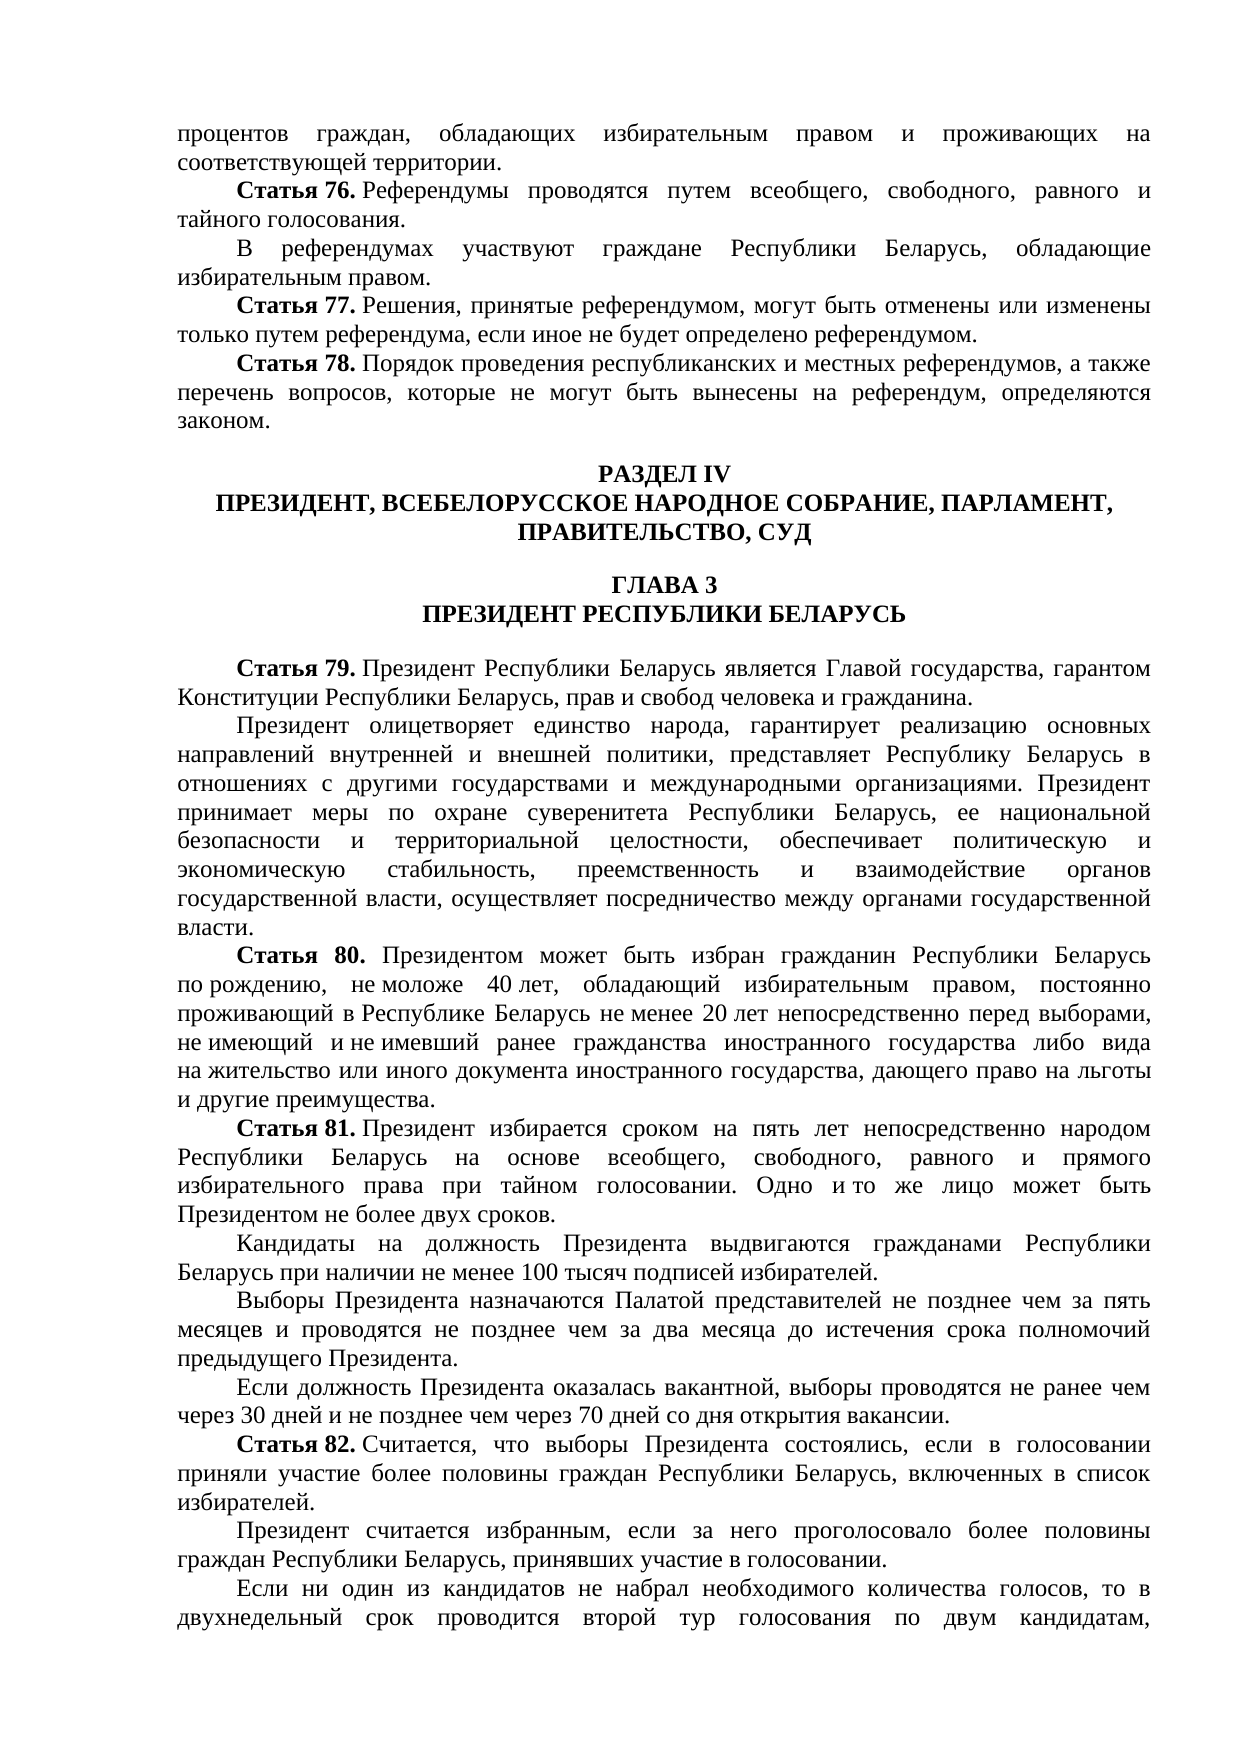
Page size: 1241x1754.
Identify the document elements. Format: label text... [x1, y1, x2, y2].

text Если должность Президента оказалась вакантной, выборы проводятся не ранее чем через 30 дней и не позднее чем через 70 дней со дня открытия вакансии. [177, 1372, 1152, 1429]
text Статья 81. Президент избирается сроком на пять лет непосредственно народом Республики Беларусь на основе всеобщего, свободного, равного и прямого избирательного права при тайном голосовании. Одно и то же лицо может быть Президентом не более двух сроков. [177, 1113, 1152, 1228]
text Президент олицетворяет единство народа, гарантирует реализацию основных направлений внутренней и внешней политики, представляет Республику Беларусь в отношениях с другими государствами и международными организациями. Президент принимает меры по охране суверенитета Республики Беларусь, ее национальной безопасности и территориальной целостности, обеспечивает политическую и экономическую стабильность, преемственность и взаимодействие органов государственной власти, осуществляет посредничество между органами государственной власти. [177, 711, 1152, 941]
text Выборы Президента назначаются Палатой представителей не позднее чем за пять месяцев и проводятся не позднее чем за два месяца до истечения срока полномочий предыдущего Президента. [177, 1286, 1152, 1372]
text РАЗДЕЛ IV ПРЕЗИДЕНТ, ВСЕБЕЛОРУССКОЕ НАРОДНОЕ СОБРАНИЕ, ПАРЛАМЕНТ, ПРАВИТЕЛЬСТВО, СУД [177, 459, 1152, 546]
text Кандидаты на должность Президента выдвигаются гражданами Республики Беларусь при наличии не менее 100 тысяч подписей избирателей. [177, 1228, 1152, 1286]
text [177, 1573, 1152, 1631]
text Статья 82. Считается, что выборы Президента состоялись, если в голосовании приняли участие более половины граждан Республики Беларусь, включенных в список избирателей. [177, 1429, 1152, 1516]
text Статья 78. Порядок проведения республиканских и местных референдумов, а также перечень вопросов, которые не могут быть вынесены на референдум, определяются законом. [177, 348, 1152, 434]
text Президент считается избранным, если за него проголосовало более половины граждан Республики Беларусь, принявших участие в голосовании. [177, 1516, 1152, 1573]
text Статья 76. Референдумы проводятся путем всеобщего, свободного, равного и тайного голосования. [177, 176, 1152, 233]
text Статья 79. Президент Республики Беларусь является Главой государства, гарантом Конституции Республики Беларусь, прав и свобод человека и гражданина. [177, 653, 1152, 711]
text ГЛАВА 3 ПРЕЗИДЕНТ РЕСПУБЛИКИ БЕЛАРУСЬ [177, 571, 1152, 628]
text Статья 80. Президентом может быть избран гражданин Республики Беларусь по рождению, не моложе 40 лет, обладающий избирательным правом, постоянно проживающий в Республике Беларусь не менее 20 лет непосредственно перед выборами, не имеющий и не имевший ранее гражданства иностранного государства либо вида на жительство или иного документа иностранного государства, дающего право на льготы и другие преимущества. [177, 941, 1152, 1113]
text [177, 118, 1152, 176]
text Статья 77. Решения, принятые референдумом, могут быть отменены или изменены только путем референдума, если иное не будет определено референдумом. [177, 291, 1152, 348]
text В референдумах участвуют граждане Республики Беларусь, обладающие избирательным правом. [177, 233, 1152, 291]
